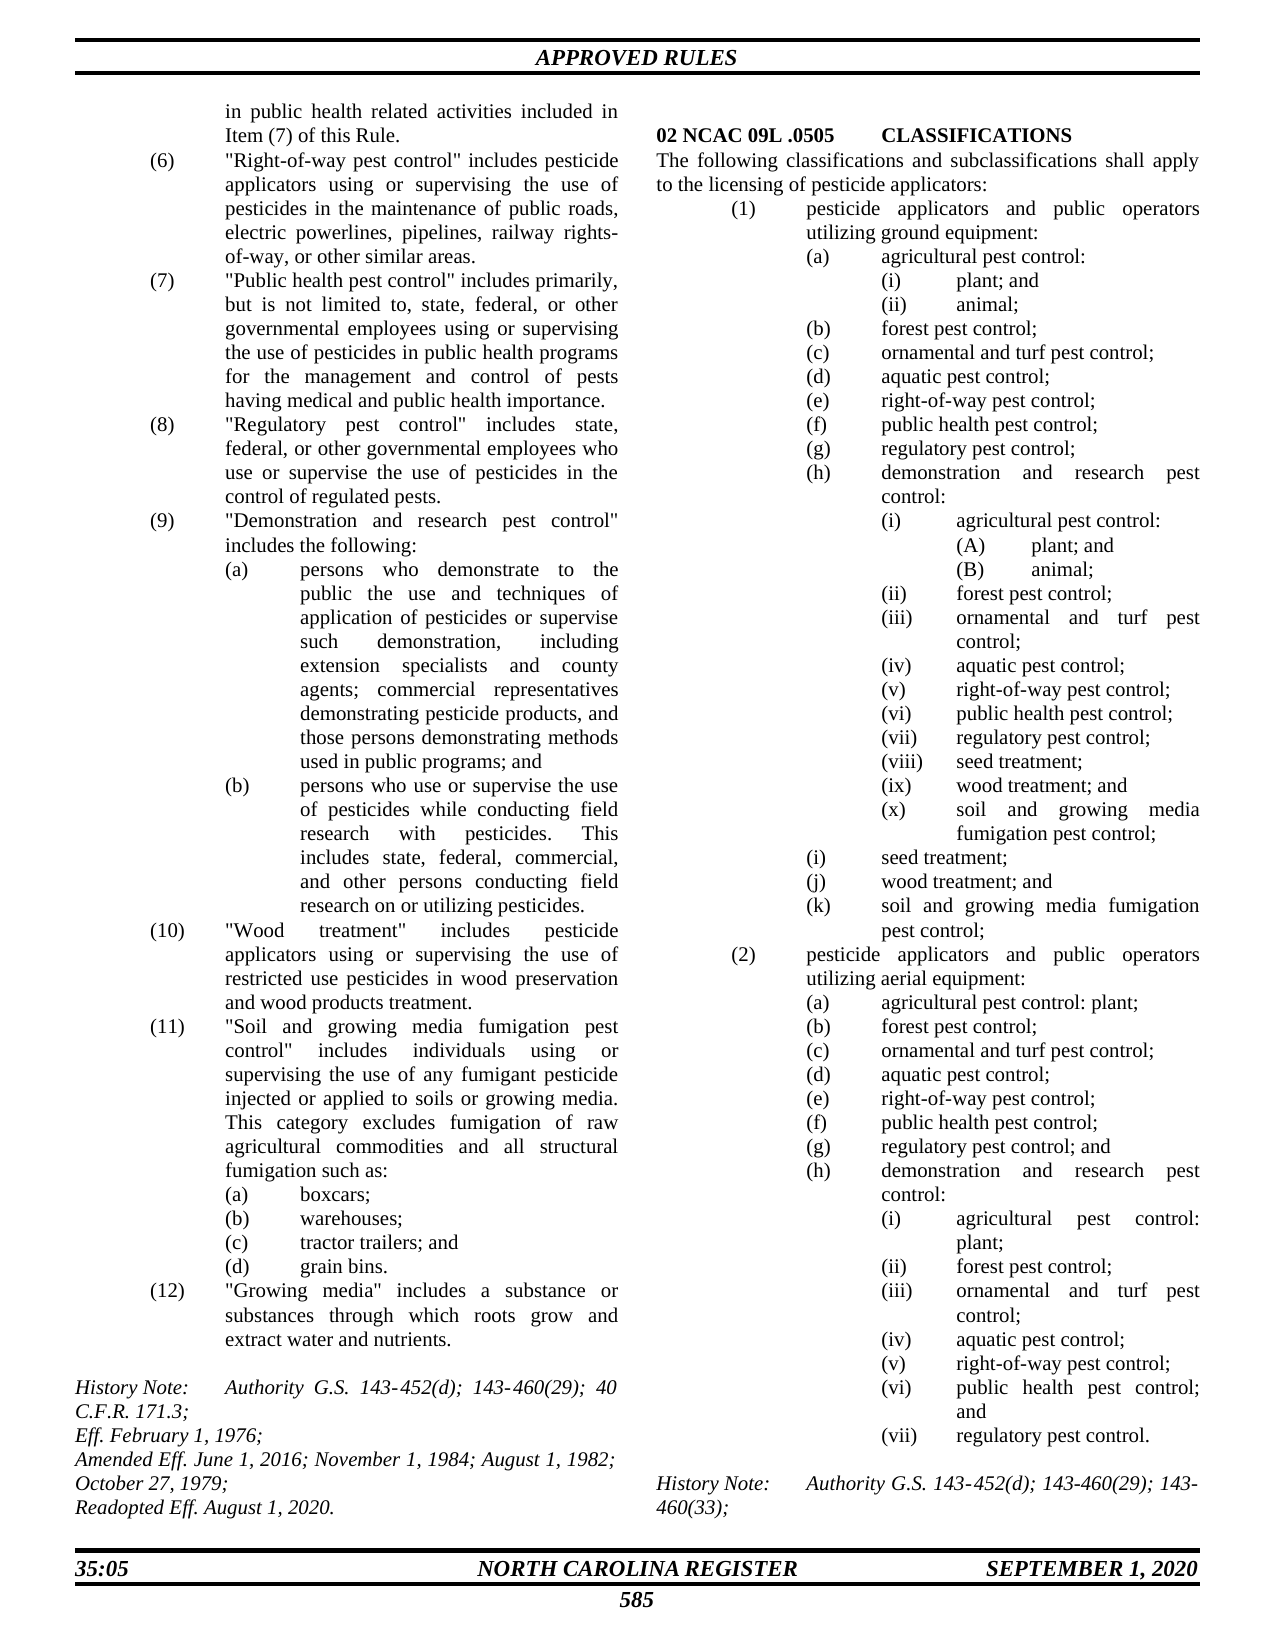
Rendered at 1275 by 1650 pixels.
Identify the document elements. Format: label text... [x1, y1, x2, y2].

text (v) right-of-way pest control; [881, 677, 1200, 701]
text (g) regulatory pest control; [806, 436, 1200, 460]
text (i) seed treatment; [806, 845, 1200, 869]
text History Note: Authority G.S. 143-452(d); 143-460(29); 40 C.F.R. 171.3; [75, 1375, 619, 1423]
text 02 NCAC 09L .0505 CLASSIFICATIONS [656, 123, 1200, 147]
text (i) agricultural pest control: [881, 508, 1200, 532]
text (B) animal; [956, 557, 1200, 581]
text (k) soil and growing media fumigation pest control; [806, 893, 1200, 942]
text (ii) animal; [881, 292, 1200, 316]
text (a) agricultural pest control: [806, 244, 1200, 268]
text (2) pesticide applicators and public operators utilizing aerial equipment: [731, 942, 1200, 990]
text (b) forest pest control; [806, 1014, 1200, 1038]
text Amended Eff. June 1, 2016; November 1, 1984; August 1, 1982; October 27, 1979; [75, 1447, 619, 1495]
text (b) warehouses; [225, 1206, 619, 1230]
text (c) tractor trailers; and [225, 1230, 619, 1254]
text (a) agricultural pest control: plant; [806, 990, 1200, 1014]
text Readopted Eff. August 1, 2020. [75, 1495, 619, 1519]
text (iii) ornamental and turf pest control; [881, 605, 1200, 653]
text (viii) seed treatment; [881, 749, 1200, 773]
text (a) persons who demonstrate to the public the use and techniques of application of pesticides or supervise such demonstration, including extension specialists and county agents; commercial representatives demonstrating pesticide products, and those persons demonstrating methods used in public programs; and [225, 557, 619, 773]
text (g) regulatory pest control; and [806, 1134, 1200, 1158]
text (iii) ornamental and turf pest control; [881, 1278, 1200, 1327]
text (x) soil and growing media fumigation pest control; [881, 797, 1200, 845]
text Eff. February 1, 1976; [75, 1423, 619, 1447]
text (ii) forest pest control; [881, 581, 1200, 605]
text (12) "Growing media" includes a substance or substances through which roots grow and extract water and nutrients. [150, 1278, 619, 1351]
text (11) "Soil and growing media fumigation pest control" includes individuals using or supervising the use of any fumigant pesticide injected or applied to soils or growing media. This category excludes fumigation of raw agricultural commodities and all structural fumigation such as: [150, 1014, 619, 1182]
text (h) demonstration and research pest control: [806, 460, 1200, 508]
text (d) aquatic pest control; [806, 1062, 1200, 1086]
text History Note: Authority G.S. 143-452(d); 143-460(29); 143-460(33); [656, 1471, 1200, 1519]
text (7) "Public health pest control" includes primarily, but is not limited to, state, federal, or other governmental employees using or supervising the use of pesticides in public health programs for the management and control of pests having medical and public health importance. [150, 268, 619, 412]
text (b) forest pest control; [806, 316, 1200, 340]
text (v) right-of-way pest control; [881, 1351, 1200, 1375]
text The following classifications and subclassifications shall apply to the licensing of pesticide applicators: [656, 147, 1200, 196]
text (j) wood treatment; and [806, 869, 1200, 893]
text (d) aquatic pest control; [806, 364, 1200, 388]
text (ix) wood treatment; and [881, 773, 1200, 797]
text (vii) regulatory pest control; [881, 725, 1200, 749]
text (e) right-of-way pest control; [806, 388, 1200, 412]
text (f) public health pest control; [806, 1110, 1200, 1134]
text (c) ornamental and turf pest control; [806, 340, 1200, 364]
text (iv) aquatic pest control; [881, 653, 1200, 677]
text (vi) public health pest control; and [881, 1375, 1200, 1423]
text (f) public health pest control; [806, 412, 1200, 436]
text (9) "Demonstration and research pest control" includes the following: [150, 508, 619, 557]
text (A) plant; and [956, 532, 1200, 557]
text (ii) forest pest control; [881, 1254, 1200, 1278]
text (10) "Wood treatment" includes pesticide applicators using or supervising the use of restricted use pesticides in wood preservation and wood products treatment. [150, 917, 619, 1014]
text (1) pesticide applicators and public operators utilizing ground equipment: [731, 196, 1200, 244]
text (8) "Regulatory pest control" includes state, federal, or other governmental employees who use or supervise the use of pesticides in the control of regulated pests. [150, 412, 619, 508]
text (vi) public health pest control; [881, 701, 1200, 725]
text (i) agricultural pest control: plant; [881, 1206, 1200, 1254]
text (h) demonstration and research pest control: [806, 1158, 1200, 1206]
text (6) "Right-of-way pest control" includes pesticide applicators using or supervising the use of pesticides in the maintenance of public roads, electric powerlines, pipelines, railway rights-of-way, or other similar areas. [150, 147, 619, 268]
text (c) ornamental and turf pest control; [806, 1038, 1200, 1062]
text (iv) aquatic pest control; [881, 1327, 1200, 1351]
text (a) boxcars; [225, 1182, 619, 1206]
text (i) plant; and [881, 268, 1200, 292]
text (d) grain bins. [225, 1254, 619, 1278]
text (vii) regulatory pest control. [881, 1423, 1200, 1447]
text (e) right-of-way pest control; [806, 1086, 1200, 1110]
text (b) persons who use or supervise the use of pesticides while conducting field research with pesticides. This includes state, federal, commercial, and other persons conducting field research on or utilizing pesticides. [225, 773, 619, 917]
